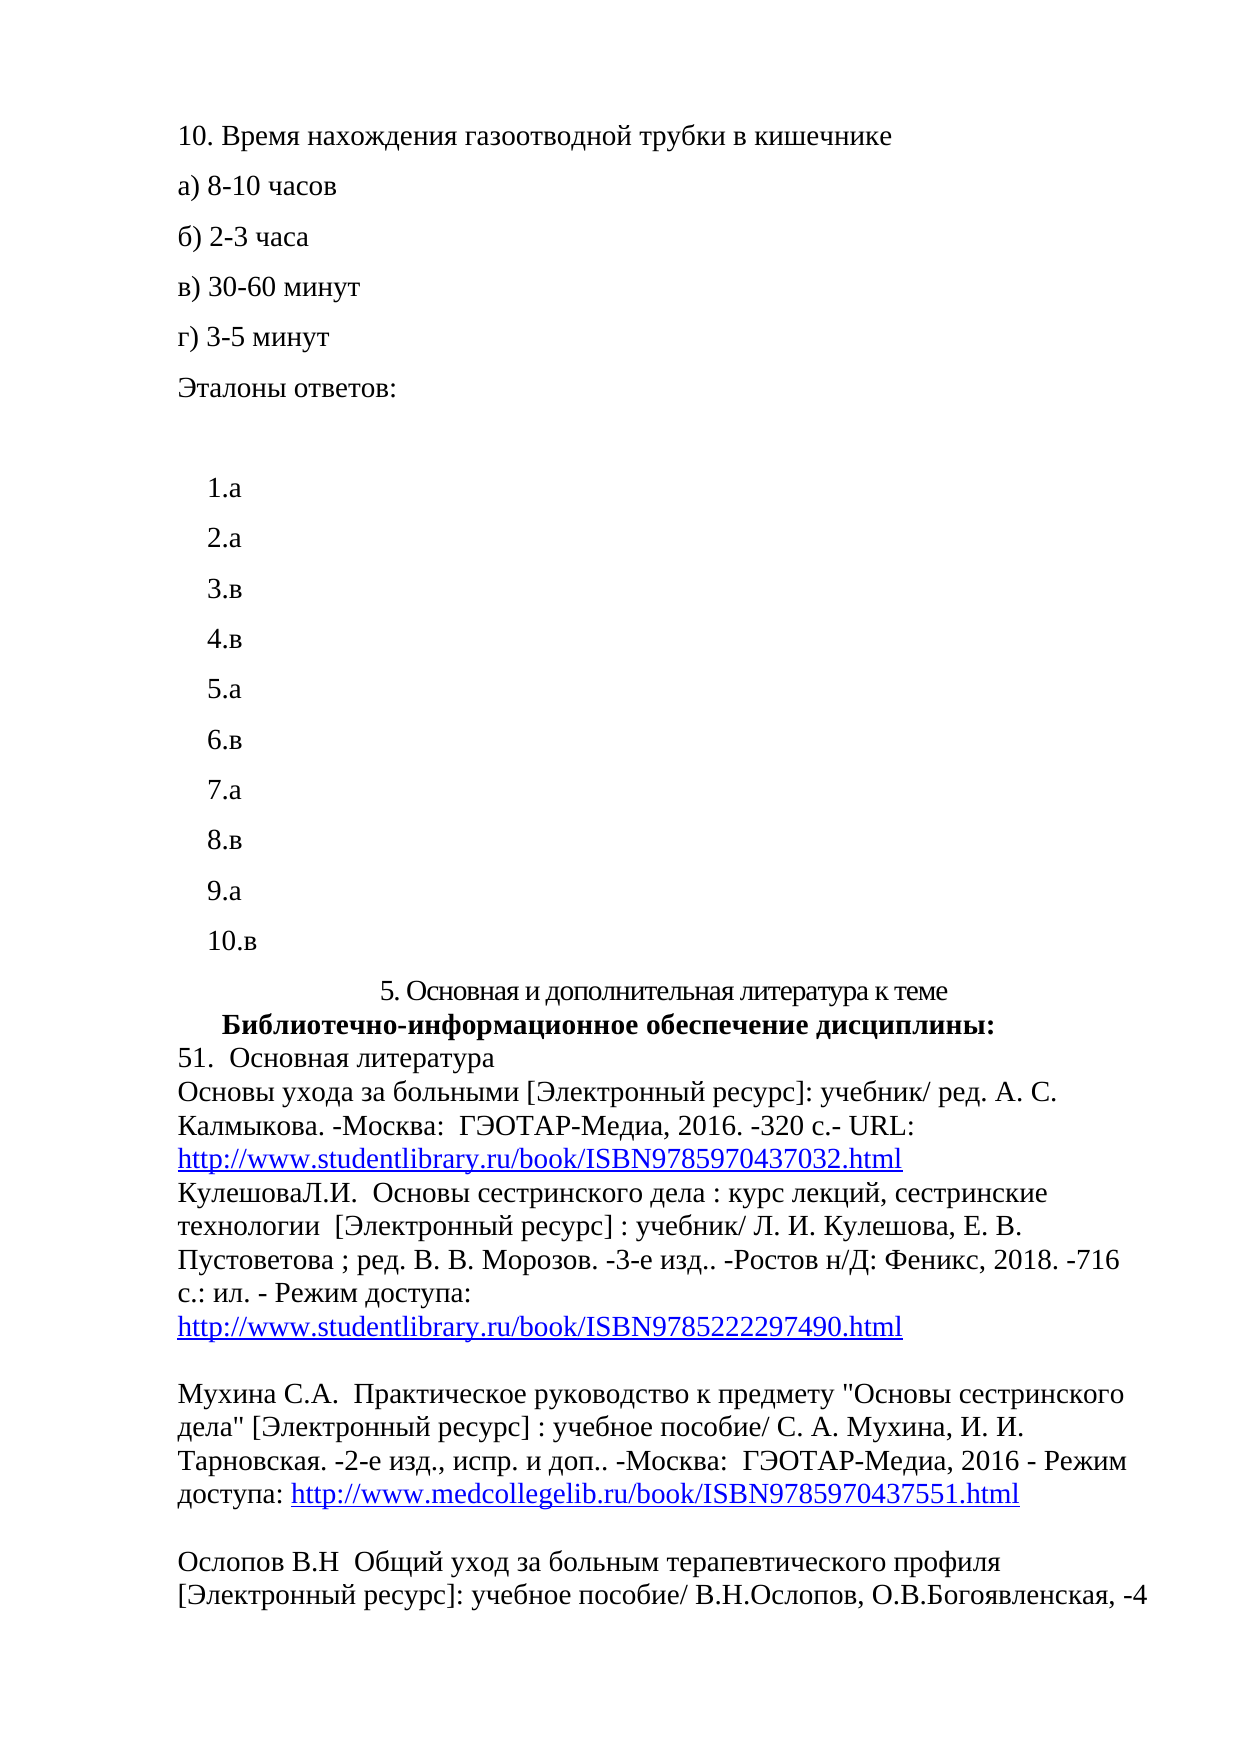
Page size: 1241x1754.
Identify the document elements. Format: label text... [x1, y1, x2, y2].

text 10.в [207, 923, 1152, 957]
text Основы ухода за больными [Электронный ресурс]: учебник/ ред. А. С. Калмыкова. -Москва: ГЭОТАР-Медиа, 2016. -320 с.- URL: http://www.studentlibrary.ru/book/ISBN9785970437032.html [177, 1074, 1152, 1175]
text 10. Время нахождения газоотводной трубки в кишечнике [177, 118, 1152, 152]
text КулешоваЛ.И. Основы сестринского дела : курс лекций, сестринские технологии [Электронный ресурс] : учебник/ Л. И. Кулешова, Е. В. Пустоветова ; ред. В. В. Морозов. -3-е изд.. -Ростов н/Д: Феникс, 2018. -716 с.: ил. - Режим доступа: http://www.studentlibrary.ru/book/ISBN9785222297490.html [177, 1175, 1152, 1342]
text 4.в [207, 621, 1152, 655]
text 9.а [207, 873, 1152, 906]
text 7.а [207, 772, 1152, 806]
text в) 30-60 минут [177, 269, 1152, 303]
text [177, 1544, 1152, 1611]
text Эталоны ответов: [177, 370, 1152, 403]
text а) 8-10 часов [177, 168, 1152, 202]
text 3.в [207, 571, 1152, 604]
text 51. Основная литература [177, 1041, 1152, 1074]
text 5.а [207, 672, 1152, 705]
text 5. Основная и дополнительная литература к теме [177, 973, 1152, 1007]
text Мухина С.А. Практическое руководство к предмету "Основы сестринского дела" [Электронный ресурс] : учебное пособие/ С. А. Мухина, И. И. Тарновская. -2-е изд., испр. и доп.. -Москва: ГЭОТАР-Медиа, 2016 - Режим доступа: http://www.medcollegelib.ru/book/ISBN9785970437551.html [177, 1376, 1152, 1510]
text б) 2-3 часа [177, 219, 1152, 252]
text 6.в [207, 722, 1152, 755]
text 2.а [207, 521, 1152, 554]
text Библиотечно-информационное обеспечение дисциплины: [177, 1007, 1103, 1041]
text 8.в [207, 822, 1152, 856]
text г) 3-5 минут [177, 319, 1152, 353]
text 1.а [207, 470, 1152, 504]
